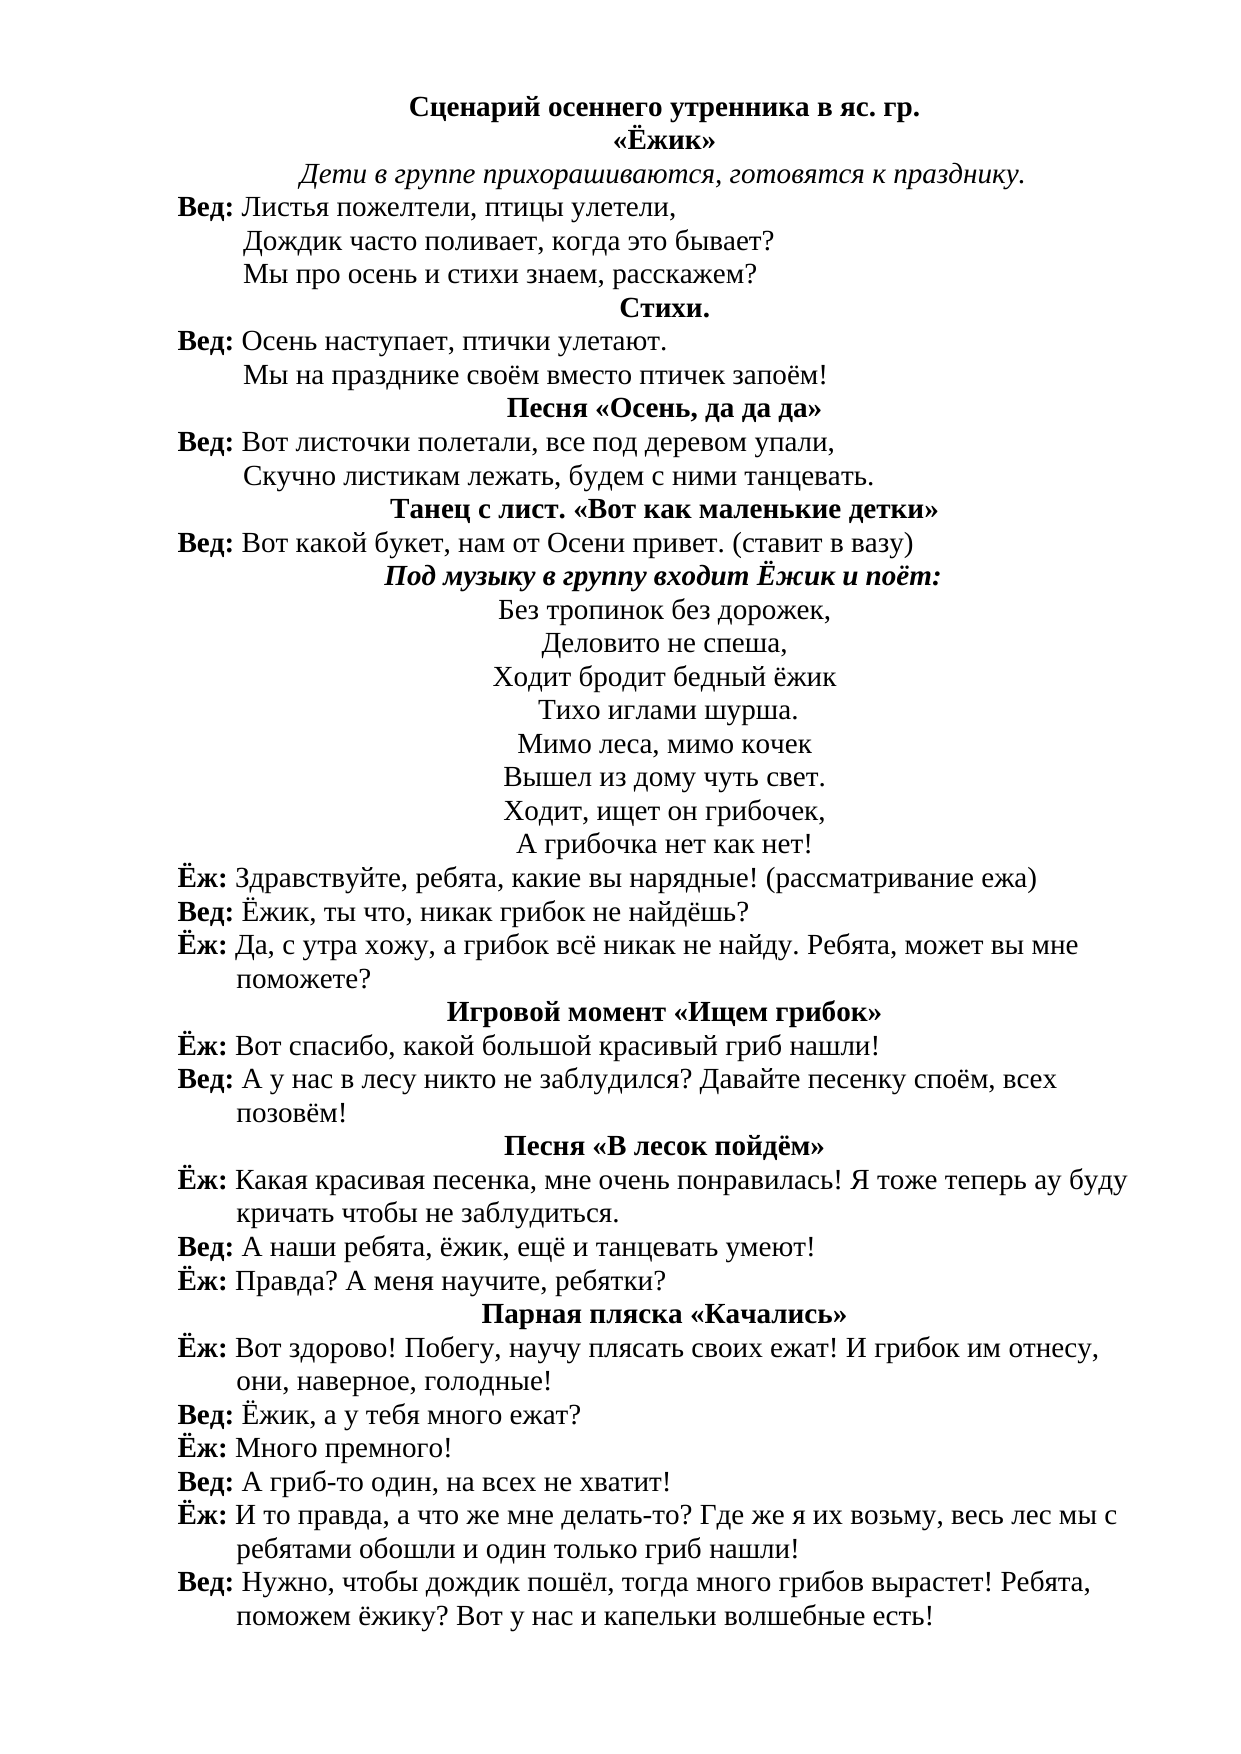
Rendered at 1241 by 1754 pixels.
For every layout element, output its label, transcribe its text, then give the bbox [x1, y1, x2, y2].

text Скучно листикам лежать, будем с ними танцевать. [177, 458, 1152, 491]
text Танец с лист. «Вот как маленькие детки» [177, 491, 1152, 525]
text Ёж: Правда? А меня научите, ребятки? [177, 1263, 1152, 1296]
text Дети в группе прихорашиваются, готовятся к празднику. [177, 156, 1152, 189]
text Вед: А у нас в лесу никто не заблудился? Давайте песенку споём, всех позовём! [177, 1061, 1152, 1128]
text Песня «Осень, да да да» [177, 391, 1152, 424]
text Без тропинок без дорожек, [177, 592, 1152, 625]
text Ёж: Вот спасибо, какой большой красивый гриб нашли! [177, 1028, 1152, 1061]
text Мы на празднике своём вместо птичек запоём! [177, 357, 1152, 391]
text Ходит, ищет он грибочек, [177, 793, 1152, 827]
text Вед: А гриб-то один, на всех не хватит! [177, 1464, 1152, 1497]
text Деловито не спеша, [177, 625, 1152, 659]
text Песня «В лесок пойдём» [177, 1128, 1152, 1162]
text Сценарий осеннего утренника в яс. гр. [177, 89, 1152, 122]
text Вед: А наши ребята, ёжик, ещё и танцевать умеют! [177, 1229, 1152, 1263]
text Вед: Ёжик, ты что, никак грибок не найдёшь? [177, 894, 1152, 927]
text Ёж: И то правда, а что же мне делать-то? Где же я их возьму, весь лес мы с ребятами обошли и один только гриб нашли! [177, 1497, 1152, 1564]
text А грибочка нет как нет! [177, 827, 1152, 860]
text Ходит бродит бедный ёжик [177, 659, 1152, 692]
text Ёж: Здравствуйте, ребята, какие вы нарядные! (рассматривание ежа) [177, 860, 1152, 894]
text Ёж: Много премного! [177, 1430, 1152, 1464]
text Ёж: Вот здорово! Побегу, научу плясать своих ежат! И грибок им отнесу, они, наверное, голодные! [177, 1330, 1152, 1397]
text Игровой момент «Ищем грибок» [177, 994, 1152, 1028]
text Вед: Вот какой букет, нам от Осени привет. (ставит в вазу) [177, 525, 1152, 558]
text Вед: Нужно, чтобы дождик пошёл, тогда много грибов вырастет! Ребята, поможем ёжику? Вот у нас и капельки волшебные есть! [177, 1564, 1152, 1632]
text Вед: Вот листочки полетали, все под деревом упали, [177, 424, 1152, 458]
text Дождик часто поливает, когда это бывает? [177, 223, 1152, 256]
text Ёж: Какая красивая песенка, мне очень понравилась! Я тоже теперь ау буду кричать чтобы не заблудиться. [177, 1162, 1152, 1229]
text Под музыку в группу входит Ёжик и поёт: [177, 558, 1152, 592]
text Ёж: Да, с утра хожу, а грибок всё никак не найду. Ребята, может вы мне поможете? [177, 927, 1152, 994]
text Вед: Ёжик, а у тебя много ежат? [177, 1397, 1152, 1430]
text Парная пляска «Качались» [177, 1296, 1152, 1330]
text Вед: Осень наступает, птички улетают. [177, 323, 1152, 357]
text Вышел из дому чуть свет. [177, 759, 1152, 793]
text Мы про осень и стихи знаем, расскажем? [177, 256, 1152, 290]
text Стихи. [177, 290, 1152, 323]
text «Ёжик» [177, 122, 1152, 156]
text Тихо иглами шурша. [177, 692, 1152, 726]
text Вед: Листья пожелтели, птицы улетели, [177, 189, 1152, 223]
text Мимо леса, мимо кочек [177, 726, 1152, 759]
